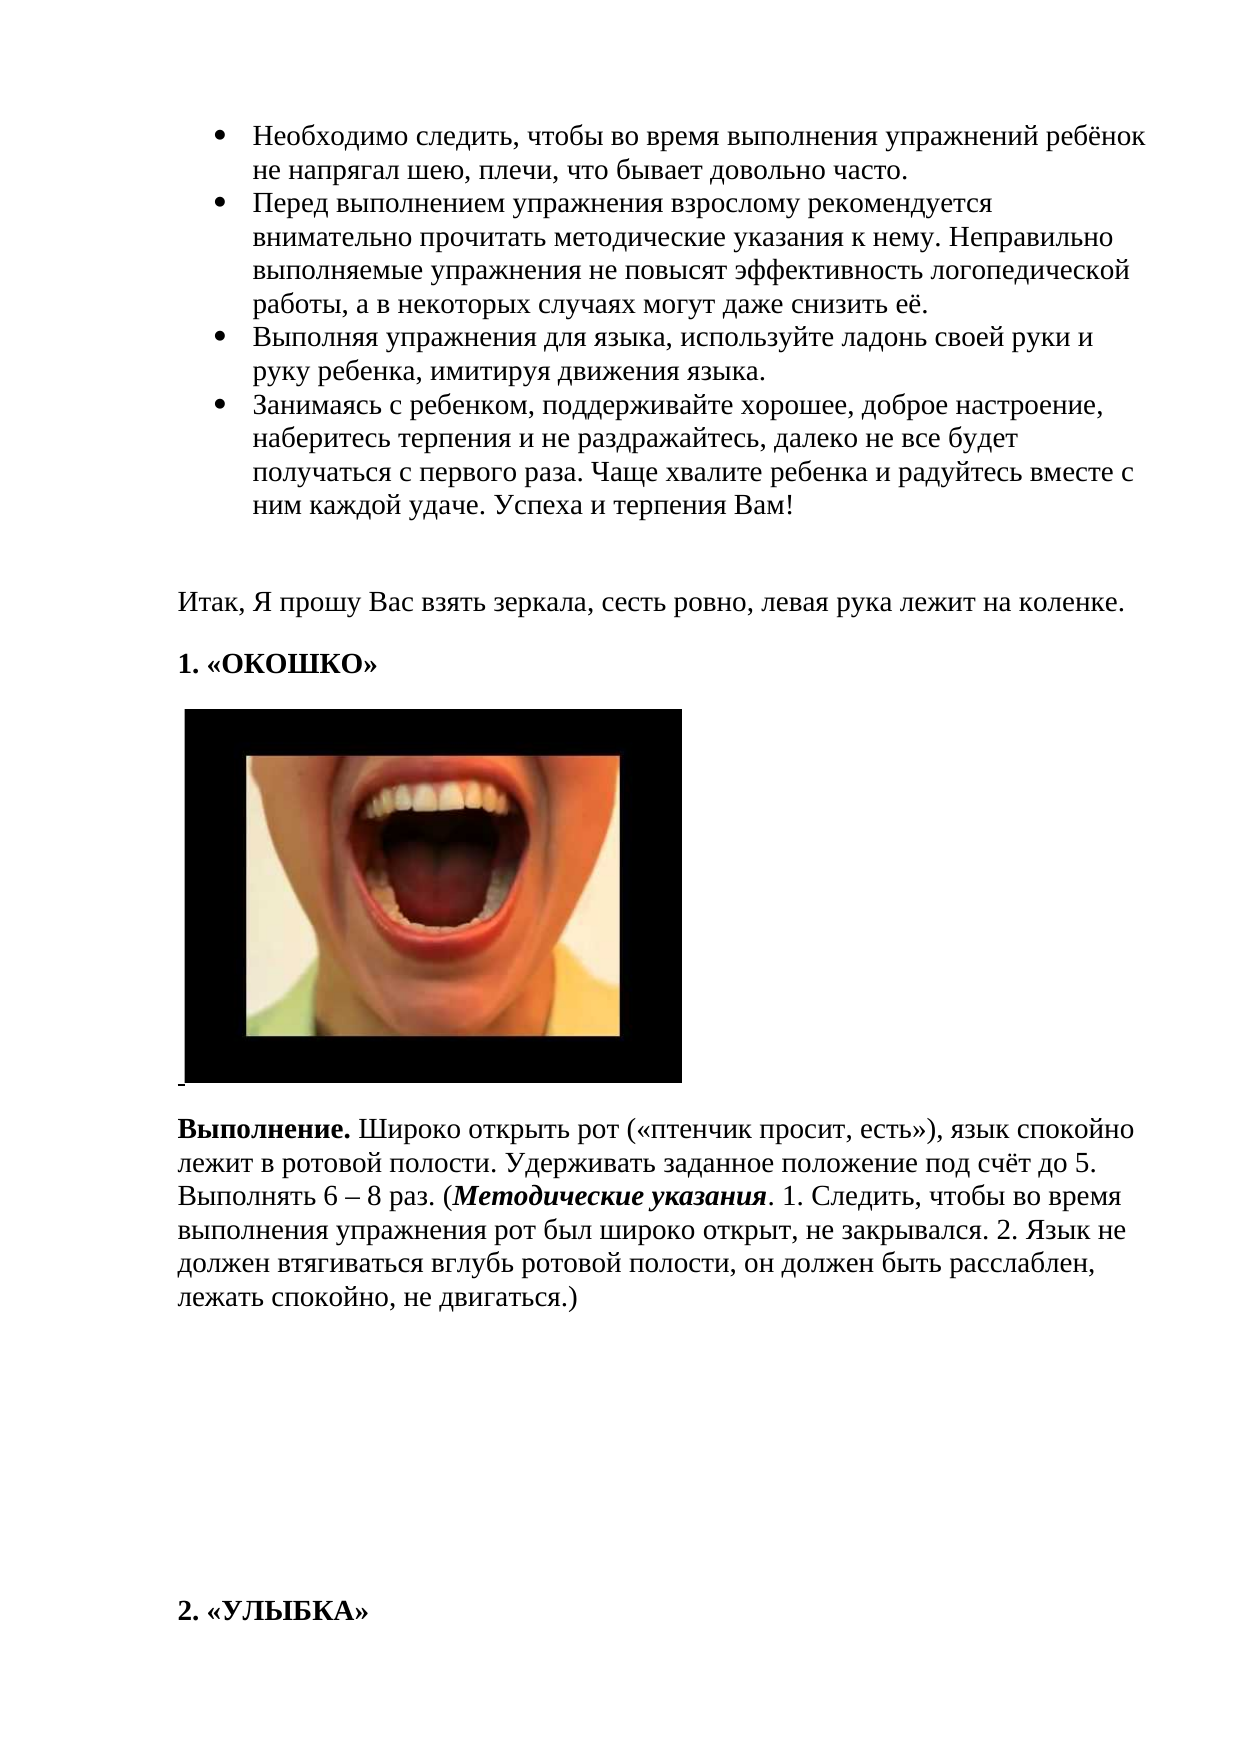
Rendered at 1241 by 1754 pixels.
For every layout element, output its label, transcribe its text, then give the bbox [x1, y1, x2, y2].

text Итак, Я прошу Вас взять зеркала, сесть ровно, левая рука лежит на коленке. [177, 584, 1152, 617]
list Выполняя упражнения для языка, используйте ладонь своей руки и руку ребенка, имитируя движения языка. [215, 319, 1152, 387]
text 1. «ОКОШКО» [177, 646, 1152, 680]
text 2. «УЛЫБКА» [177, 1593, 1152, 1626]
list Перед выполнением упражнения взрослому рекомендуется внимательно прочитать методические указания к нему. Неправильно выполняемые упражнения не повысят эффективность логопедической работы, а в некоторых случаях могут даже снизить её. [215, 185, 1152, 319]
list Занимаясь с ребенком, поддерживайте хорошее, доброе настроение, наберитесь терпения и не раздражайтесь, далеко не все будет получаться с первого раза. Чаще хвалите ребенка и радуйтесь вместе с ним каждой удаче. Успеха и терпения Вам! [215, 387, 1152, 521]
list Необходимо следить, чтобы во время выполнения упражнений ребёнок не напрягал шею, плечи, что бывает довольно часто. [215, 118, 1152, 185]
text Выполнение. Широко открыть рот («птенчик просит, есть»), язык спокойно лежит в ротовой полости. Удерживать заданное положение под счёт до 5. Выполнять 6 – 8 раз. (Методические указания. 1. Следить, чтобы во время выполнения упражнения рот был широко открыт, не закрывался. 2. Язык не должен втягиваться вглубь ротовой полости, он должен быть расслаблен, лежать спокойно, не двигаться.) [177, 1111, 1152, 1313]
picture [184, 709, 682, 1083]
